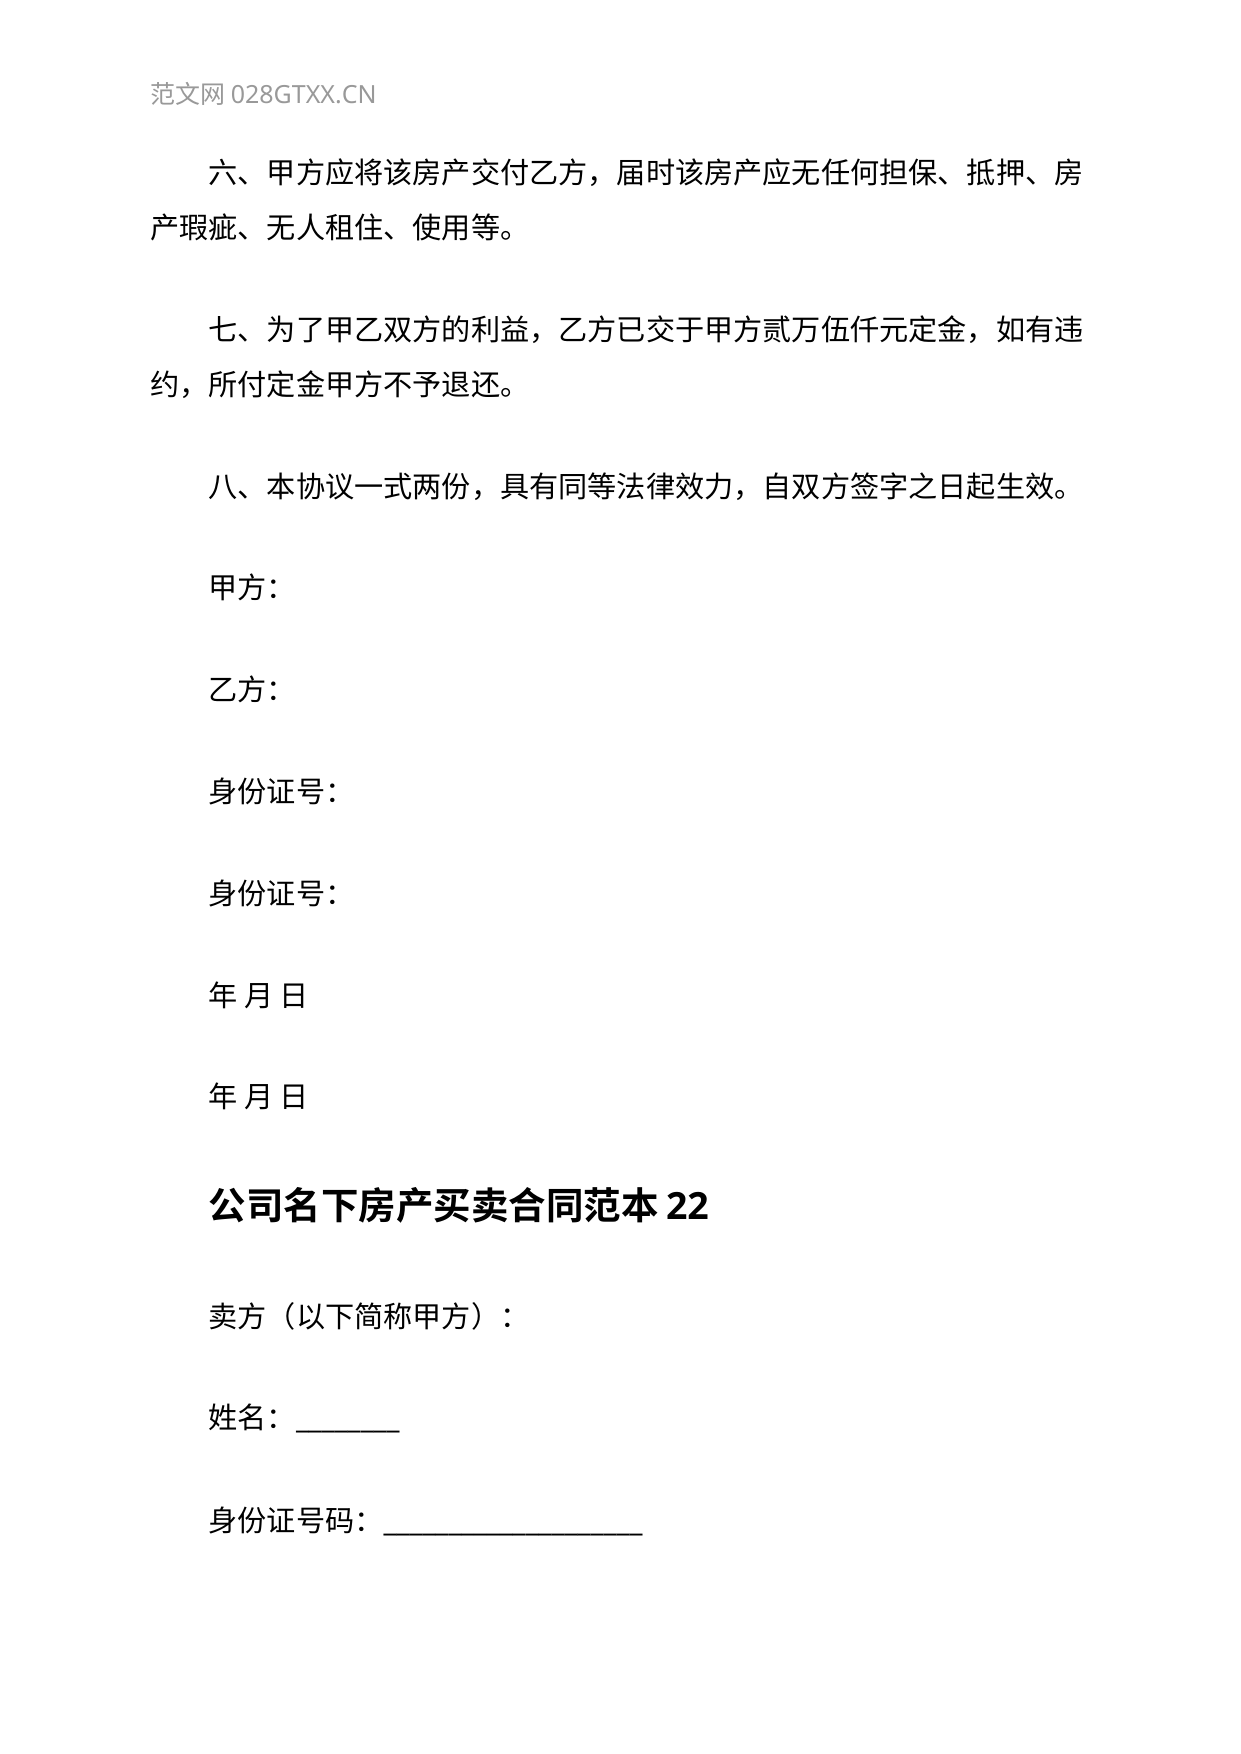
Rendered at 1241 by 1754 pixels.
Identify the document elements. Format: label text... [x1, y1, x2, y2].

text 姓名：________ [150, 1395, 1090, 1437]
text 卖方（以下简称甲方）： [150, 1293, 1090, 1336]
text 七、为了甲乙双方的利益，乙方已交于甲方贰万伍仟元定金，如有违约，所付定金甲方不予退还。 [150, 307, 1090, 404]
text 身份证号码：____________________ [150, 1497, 1090, 1539]
text 年 月 日 [150, 1074, 1090, 1116]
text 身份证号： [150, 870, 1090, 913]
text 六、甲方应将该房产交付乙方，届时该房产应无任何担保、抵押、房产瑕疵、无人租住、使用等。 [150, 150, 1090, 247]
text 八、本协议一式两份，具有同等法律效力，自双方签字之日起生效。 [150, 463, 1090, 506]
text 乙方： [150, 667, 1090, 709]
text 甲方： [150, 565, 1090, 607]
text 公司名下房产买卖合同范本22 [150, 1176, 1090, 1230]
text 年 月 日 [150, 972, 1090, 1014]
text 身份证号： [150, 769, 1090, 811]
